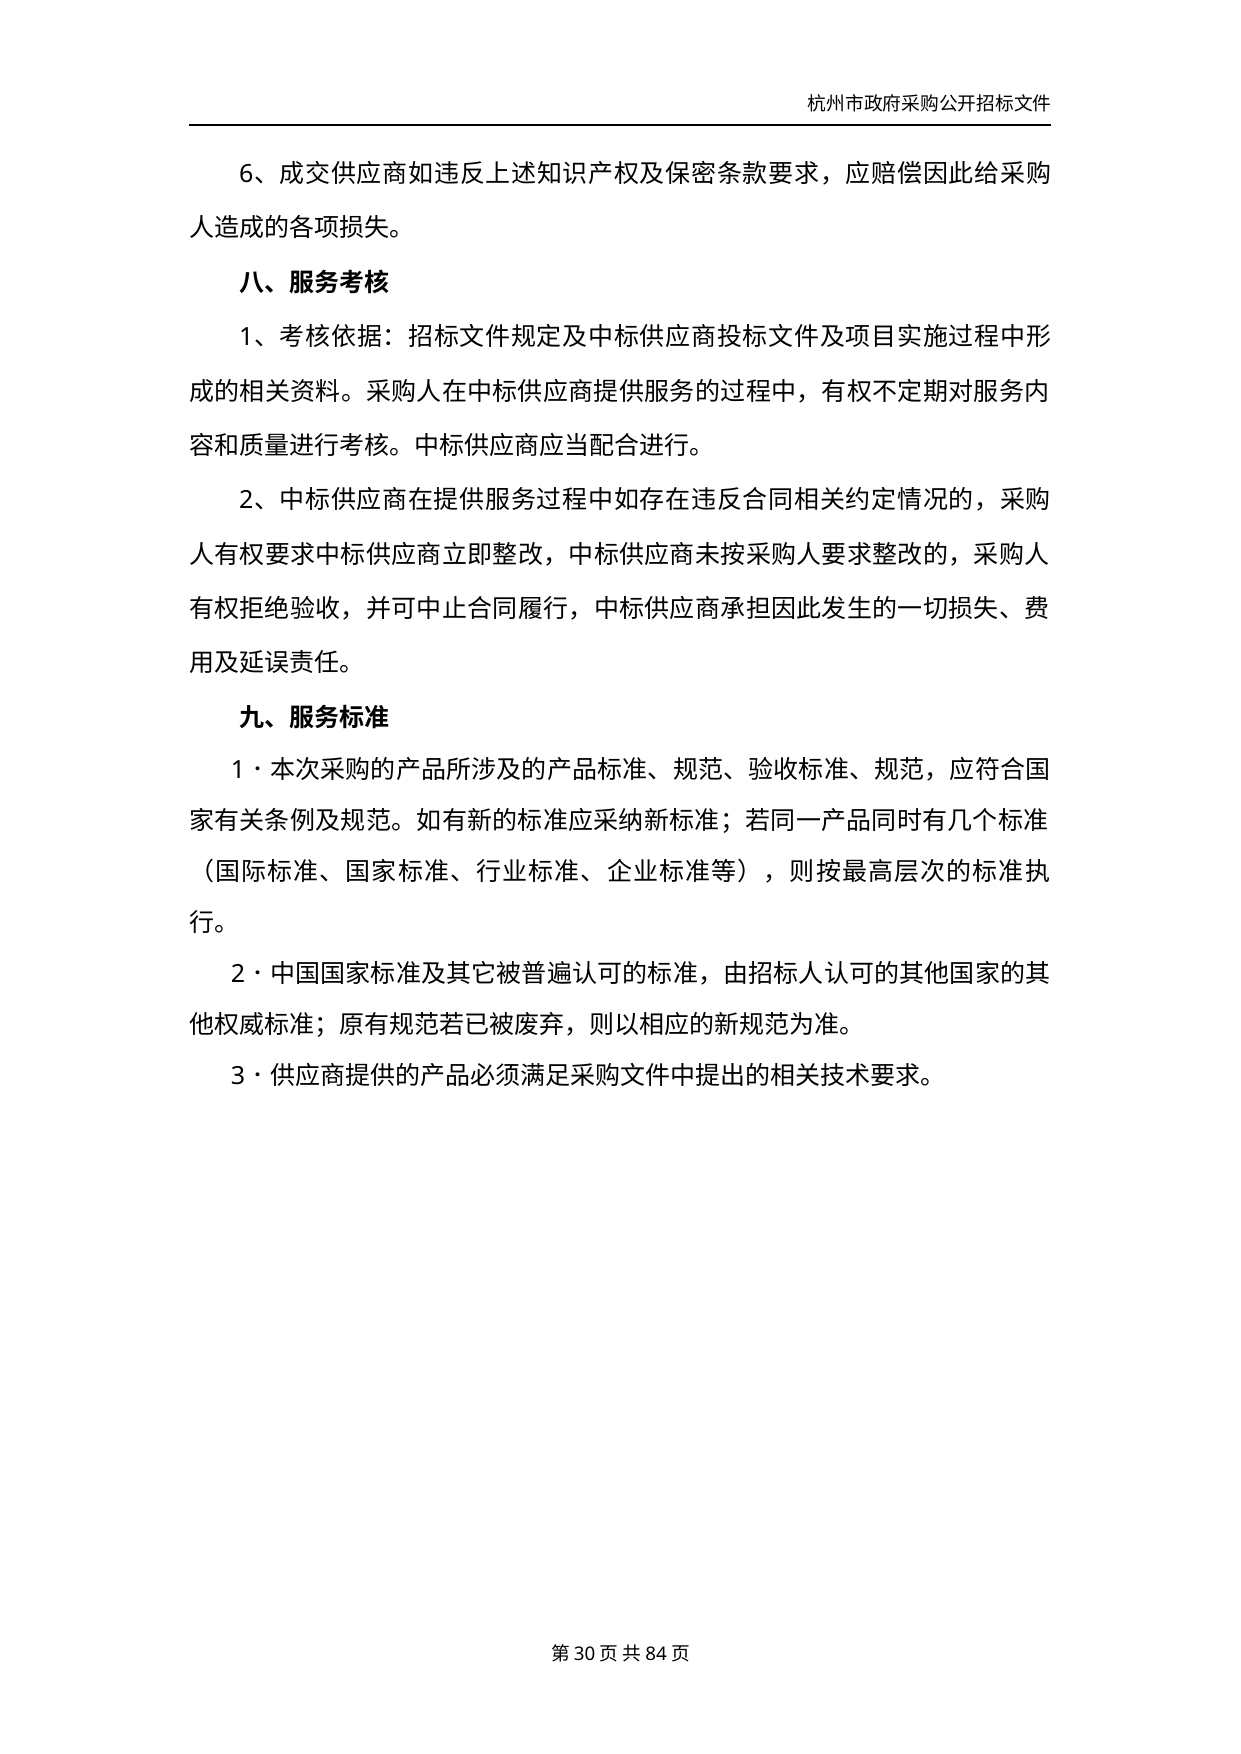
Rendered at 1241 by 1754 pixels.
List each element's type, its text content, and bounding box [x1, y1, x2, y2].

text 6、成交供应商如违反上述知识产权及保密条款要求，应赔偿因此给采购人造成的各项损失。 [189, 153, 1051, 244]
text 八、服务考核 [189, 262, 1051, 298]
text 九、服务标准 [189, 697, 1051, 733]
list 本次采购的产品所涉及的产品标准、规范、验收标准、规范，应符合国家有关条例及规范。如有新的标准应采纳新标准；若同一产品同时有几个标准（国际标准、国家标准、行业标准、企业标准等），则按最高层次的标准执行。 [189, 752, 1051, 939]
text 1、考核依据：招标文件规定及中标供应商投标文件及项目实施过程中形成的相关资料。采购人在中标供应商提供服务的过程中，有权不定期对服务内容和质量进行考核。中标供应商应当配合进行。 [189, 317, 1051, 462]
text 2、中标供应商在提供服务过程中如存在违反合同相关约定情况的，采购人有权要求中标供应商立即整改，中标供应商未按采购人要求整改的，采购人有权拒绝验收，并可中止合同履行，中标供应商承担因此发生的一切损失、费用及延误责任。 [189, 480, 1051, 679]
list 中国国家标准及其它被普遍认可的标准，由招标人认可的其他国家的其他权威标准；原有规范若已被废弃，则以相应的新规范为准。 [189, 956, 1051, 1041]
list 供应商提供的产品必须满足采购文件中提出的相关技术要求。 [189, 1058, 1051, 1092]
